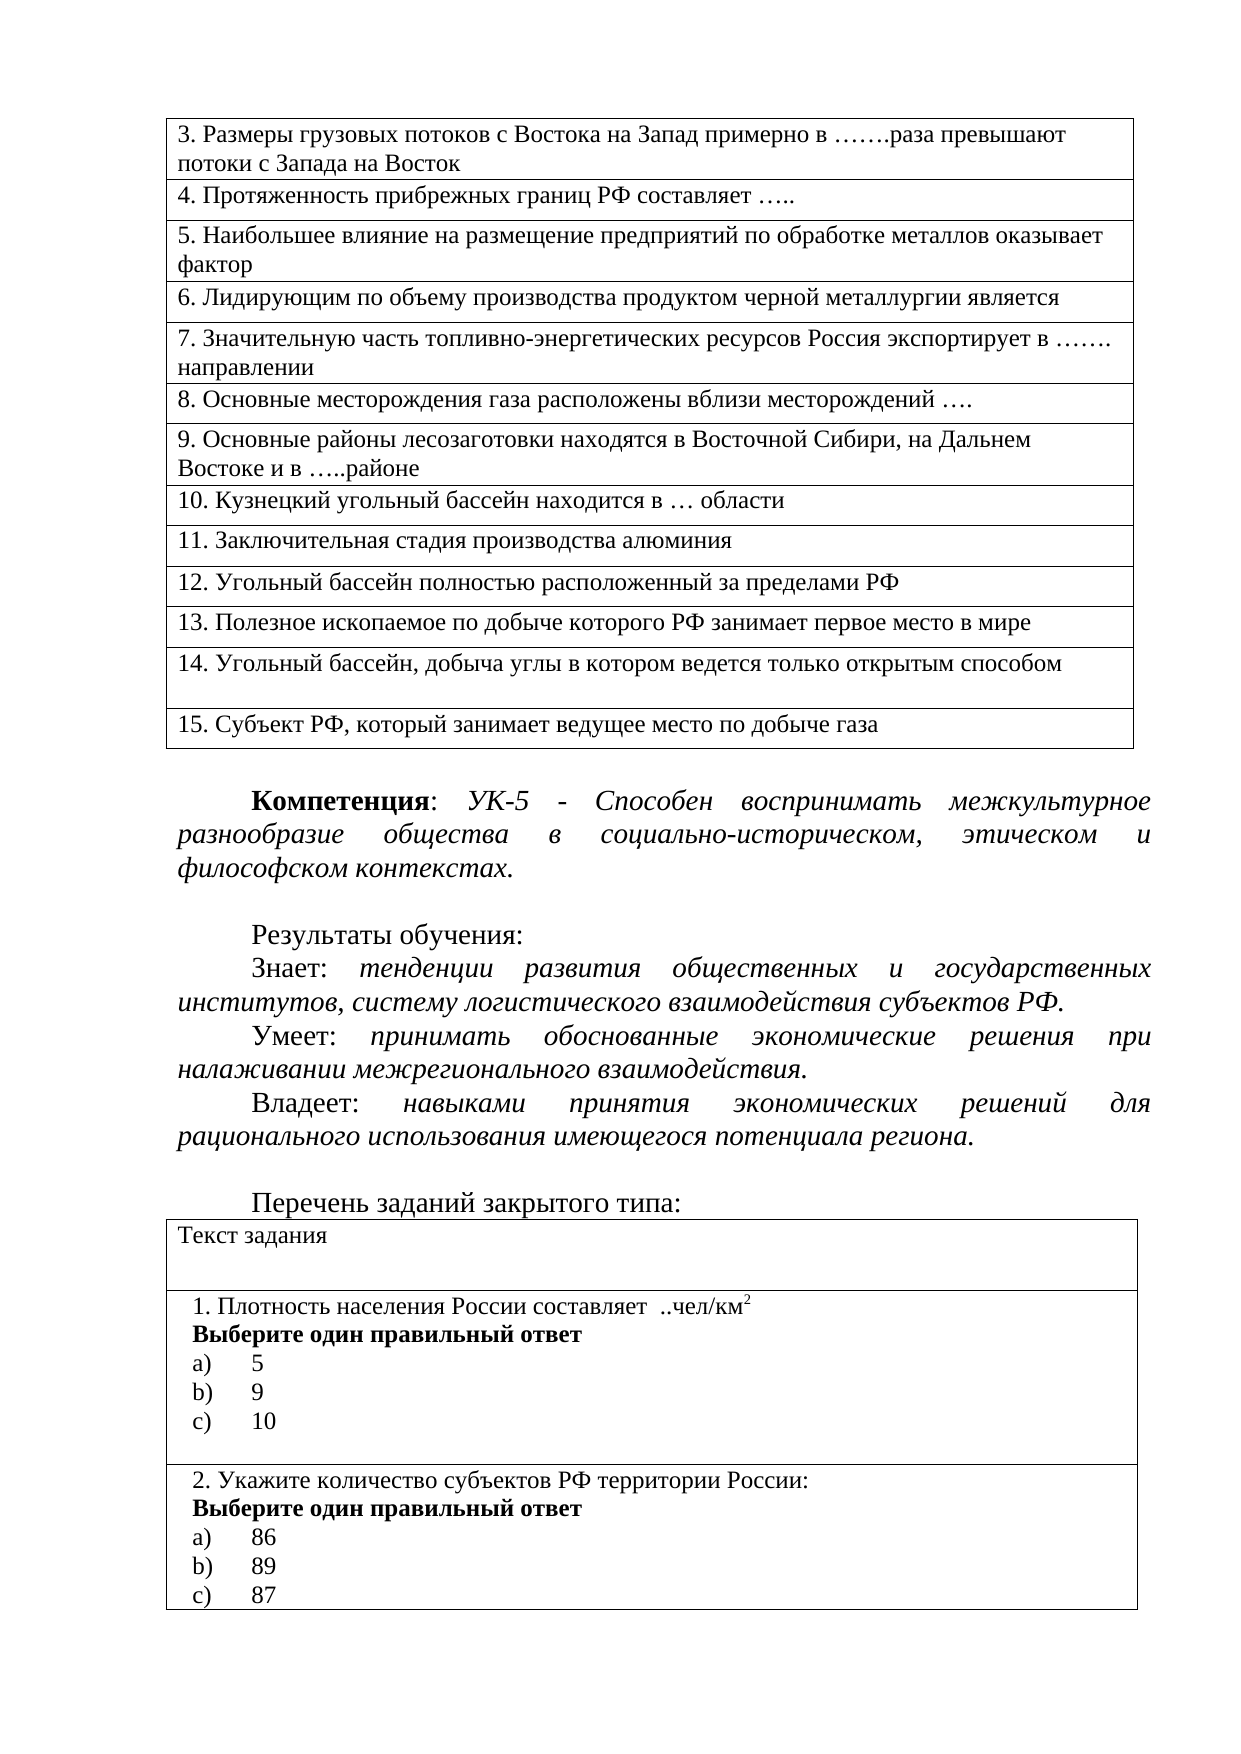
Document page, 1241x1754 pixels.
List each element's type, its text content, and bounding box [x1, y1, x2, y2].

text Владеет: навыками принятия экономических решений для рационального использования имеющегося потенциала региона. [177, 1085, 1152, 1152]
table_cell 12. Угольный бассейн полностью расположенный за пределами РФ [167, 567, 1133, 606]
text Знает: тенденции развития общественных и государственных институтов, систему логистического взаимодействия субъектов РФ. [177, 951, 1152, 1018]
table_cell 4. Протяженность прибрежных границ РФ составляет ….. [167, 180, 1133, 219]
text Компетенция: УК-5 - Способен воспринимать межкультурное разнообразие общества в социально-историческом, этическом и философском контекстах. [177, 783, 1152, 883]
table_header Текст задания [167, 1220, 1137, 1290]
text Перечень заданий закрытого типа: [177, 1185, 1152, 1219]
table_cell 7. Значительную часть топливно-энергетических ресурсов Россия экспортирует в ……. направлении [167, 323, 1133, 383]
table_cell 11. Заключительная стадия производства алюминия [167, 526, 1133, 566]
table_cell 8. Основные месторождения газа расположены вблизи месторождений …. [167, 384, 1133, 423]
table_cell 9. Основные районы лесозаготовки находятся в Восточной Сибири, на Дальнем Востоке и в …..районе [167, 424, 1133, 484]
text Результаты обучения: [177, 917, 1152, 951]
table_cell 10. Кузнецкий угольный бассейн находится в … области [167, 486, 1133, 524]
table_cell 2. Укажите количество субъектов РФ территории России: Выберите один правильный ответ 86 89 87 [167, 1465, 1137, 1608]
table_cell 5. Наибольшее влияние на размещение предприятий по обработке металлов оказывает фактор [167, 221, 1133, 281]
table_cell 6. Лидирующим по объему производства продуктом черной металлургии является [167, 282, 1133, 322]
table_cell 14. Угольный бассейн, добыча углы в котором ведется только открытым способом [167, 648, 1133, 708]
table_cell 15. Субъект РФ, который занимает ведущее место по добыче газа [167, 709, 1133, 748]
table_cell 13. Полезное ископаемое по добыче которого РФ занимает первое место в мире [167, 607, 1133, 647]
table_cell 1. Плотность населения России составляет ..чел/км2 Выберите один правильный ответ 5 9 10 [167, 1291, 1137, 1464]
text Умеет: принимать обоснованные экономические решения при налаживании межрегионального взаимодействия. [177, 1018, 1152, 1085]
table_cell 3. Размеры грузовых потоков с Востока на Запад примерно в …….раза превышают потоки с Запада на Восток [167, 119, 1133, 179]
